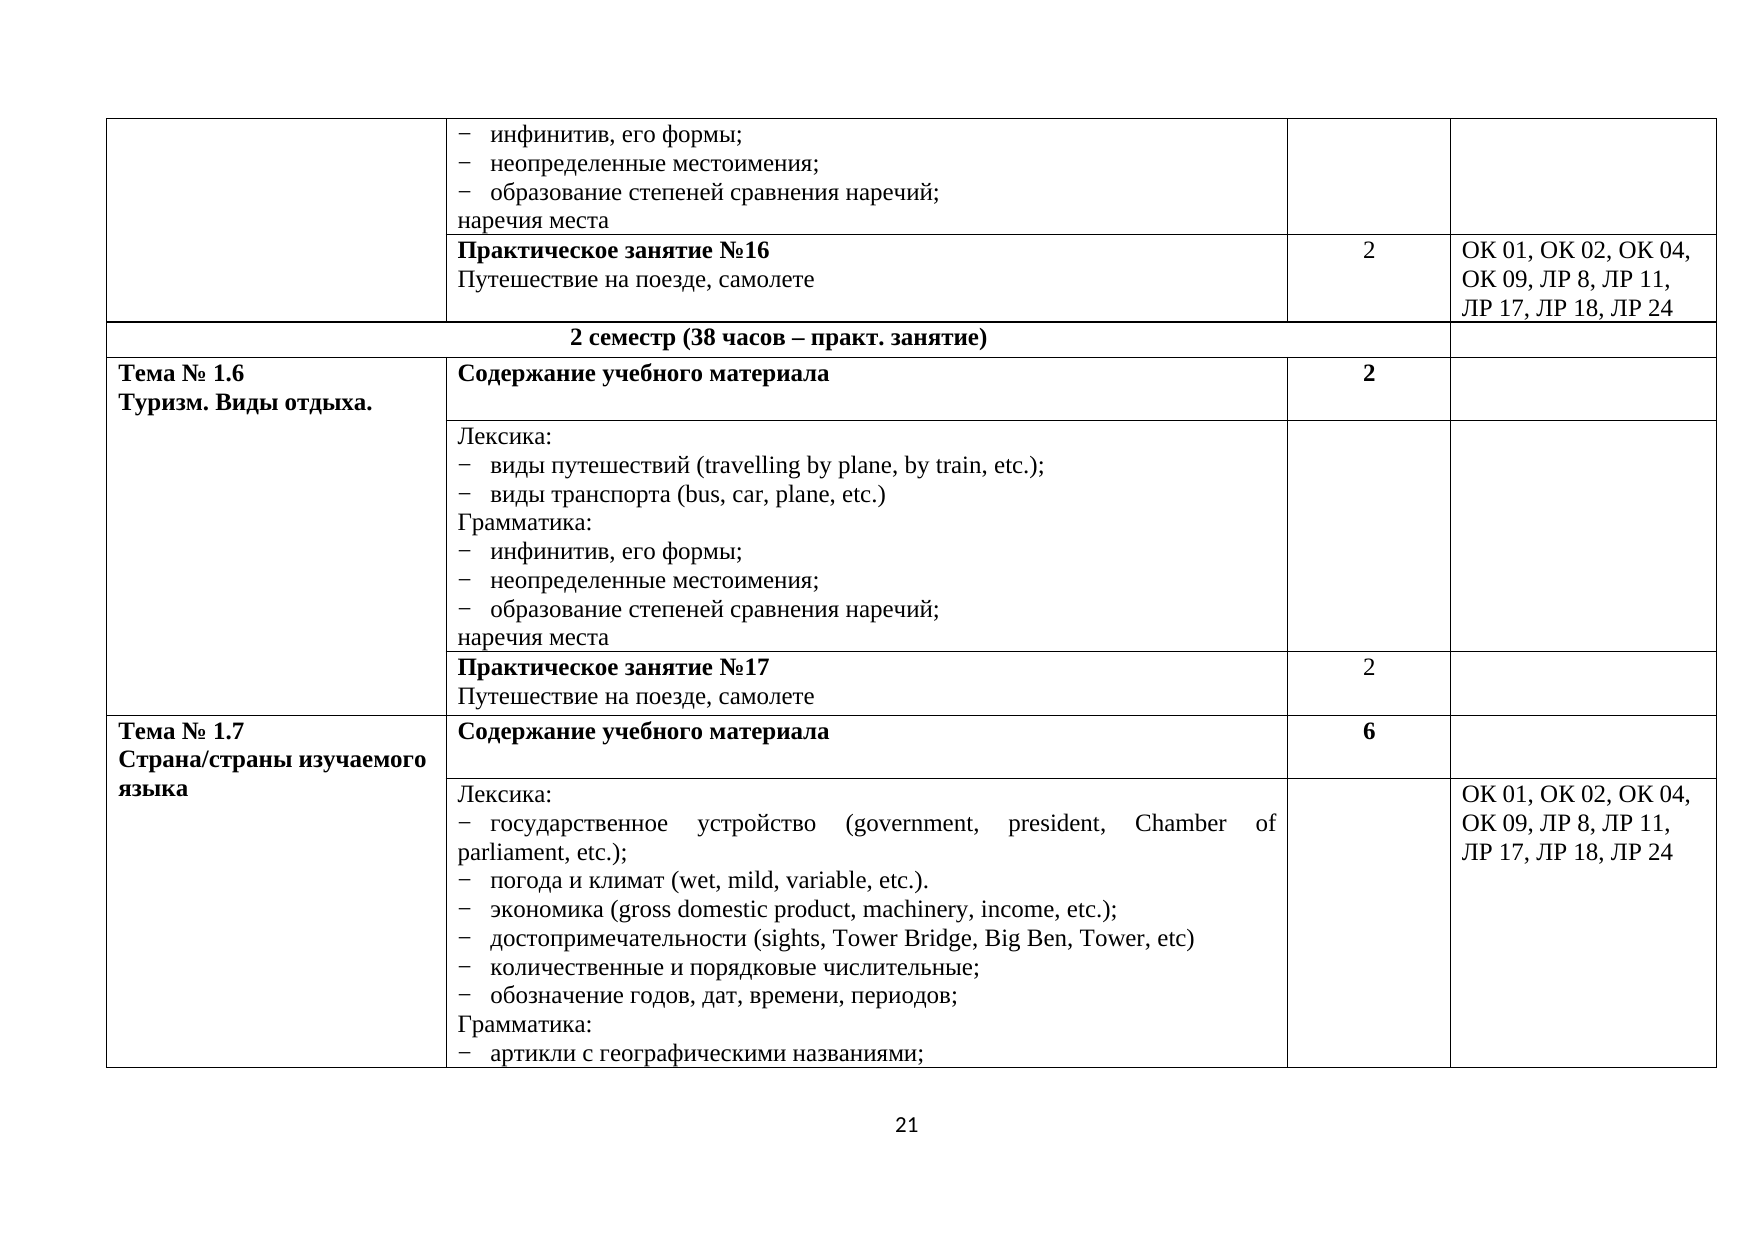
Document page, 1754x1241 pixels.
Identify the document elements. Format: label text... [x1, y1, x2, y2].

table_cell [447, 119, 1287, 234]
table_cell Тема № 1.7 Страна/страны изучаемого языка [107, 716, 446, 1067]
table_cell 6 [1288, 716, 1450, 778]
table_cell [1451, 716, 1716, 778]
table_cell Содержание учебного материала [447, 716, 1287, 778]
table_cell Практическое занятие №16 Путешествие на поезде, самолете [447, 235, 1287, 321]
table_cell 2 [1288, 652, 1450, 715]
table_cell [1451, 119, 1716, 234]
table_cell 2 [1288, 358, 1450, 420]
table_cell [1451, 779, 1716, 1067]
table_cell [1288, 421, 1450, 651]
table_cell [1451, 652, 1716, 715]
table_cell ОК 01, ОК 02, ОК 04, ОК 09, ЛР 8, ЛР 11, ЛР 17, ЛР 18, ЛР 24 [1451, 235, 1716, 321]
table_cell [1288, 779, 1450, 1067]
table_cell Практическое занятие №17 Путешествие на поезде, самолете [447, 652, 1287, 715]
table_cell [1451, 323, 1716, 357]
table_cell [447, 779, 1287, 1067]
table_cell 2 [1288, 235, 1450, 321]
table_cell [1451, 358, 1716, 420]
table_cell 2 семестр (38 часов – практ. занятие) [107, 323, 1450, 357]
table_cell [1288, 119, 1450, 234]
table_cell Содержание учебного материала [447, 358, 1287, 420]
table_cell [1451, 421, 1716, 651]
table_cell Тема № 1.6 Туризм. Виды отдыха. [107, 358, 446, 715]
